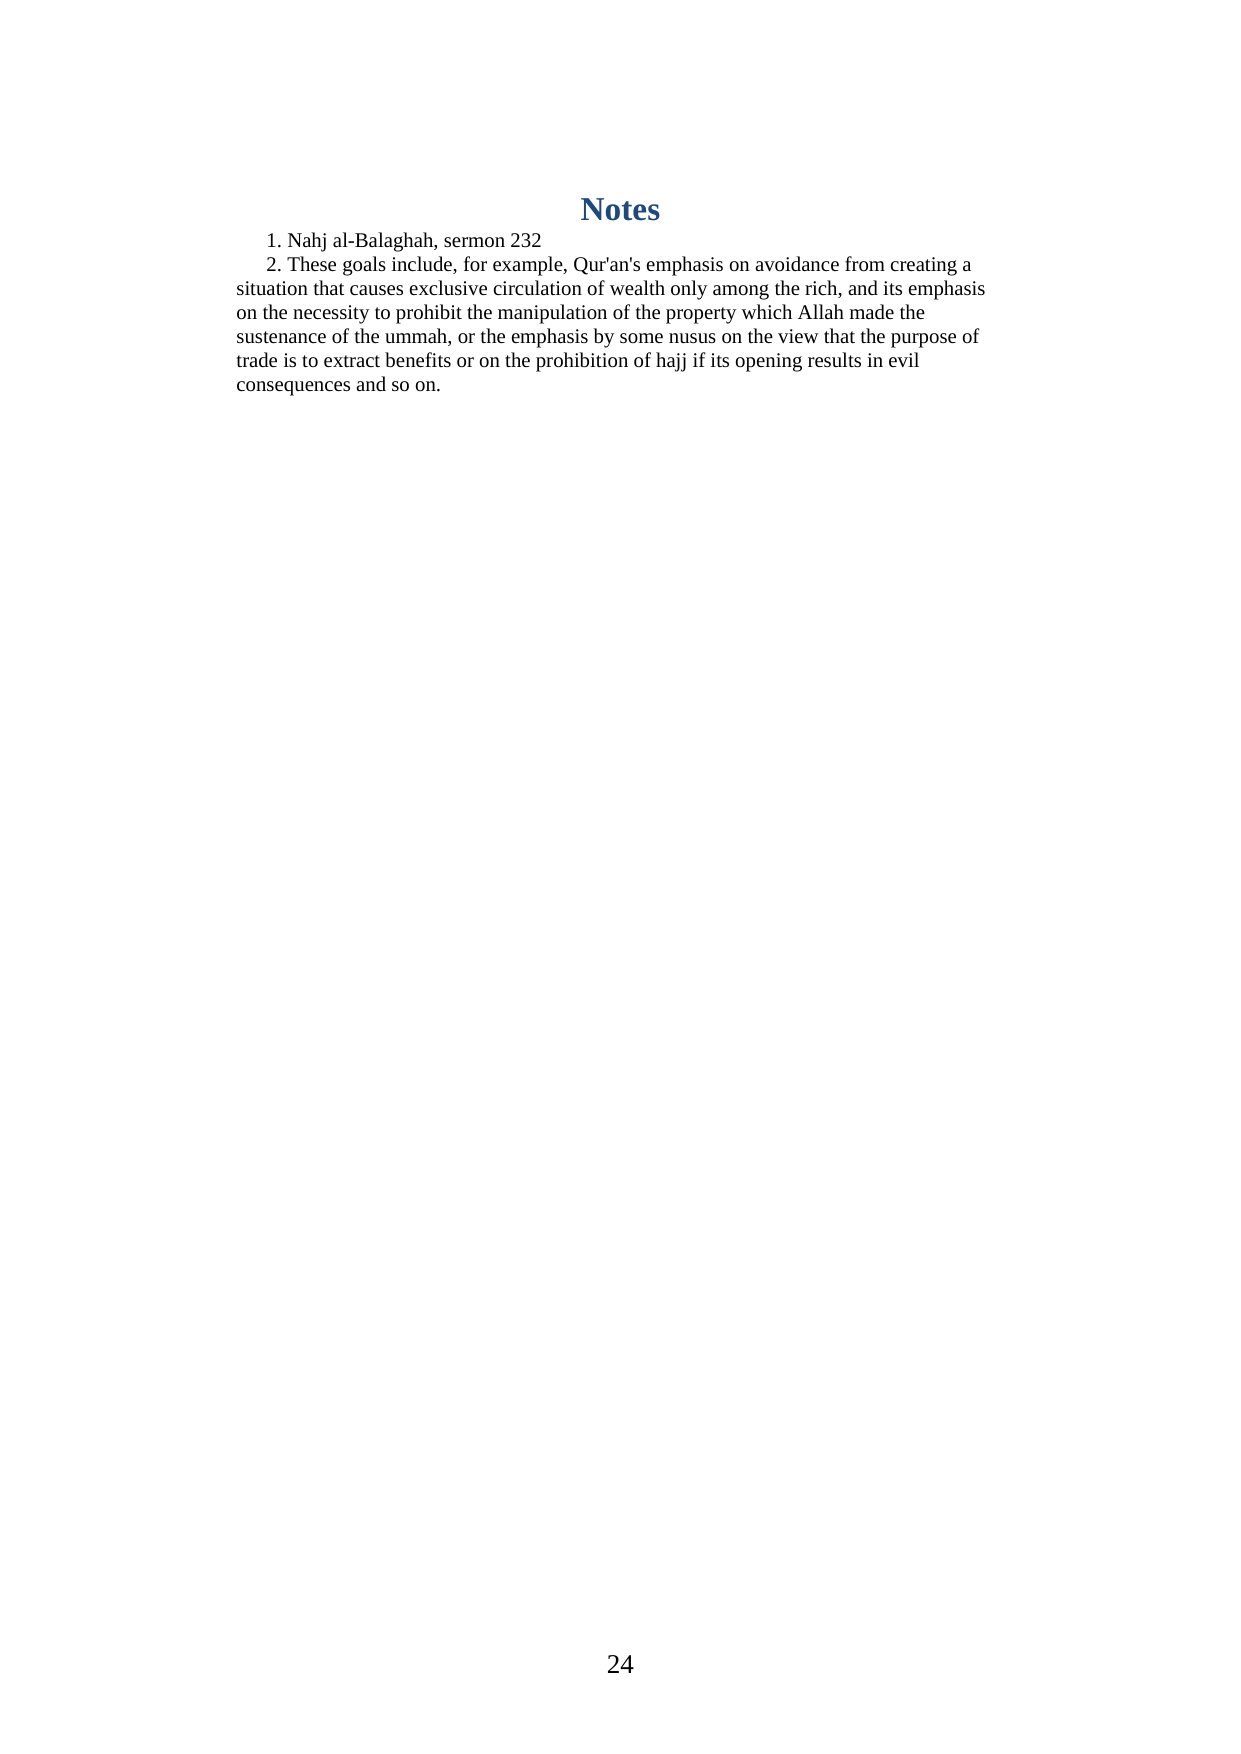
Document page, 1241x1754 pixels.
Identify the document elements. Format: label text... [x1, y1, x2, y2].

text 1. Nahj al-Balaghah, sermon 232 [236, 228, 1004, 252]
subtitle Notes [236, 190, 1004, 228]
text 2. These goals include, for example, Qur'an's emphasis on avoidance from creating a situation that causes exclusive circulation of wealth only among the rich, and its emphasis on the necessity to prohibit the manipulation of the property which Allah made the sustenance of the ummah, or the emphasis by some nusus on the view that the purpose of trade is to extract benefits or on the prohibition of hajj if its opening results in evil consequences and so on. [236, 252, 1004, 396]
